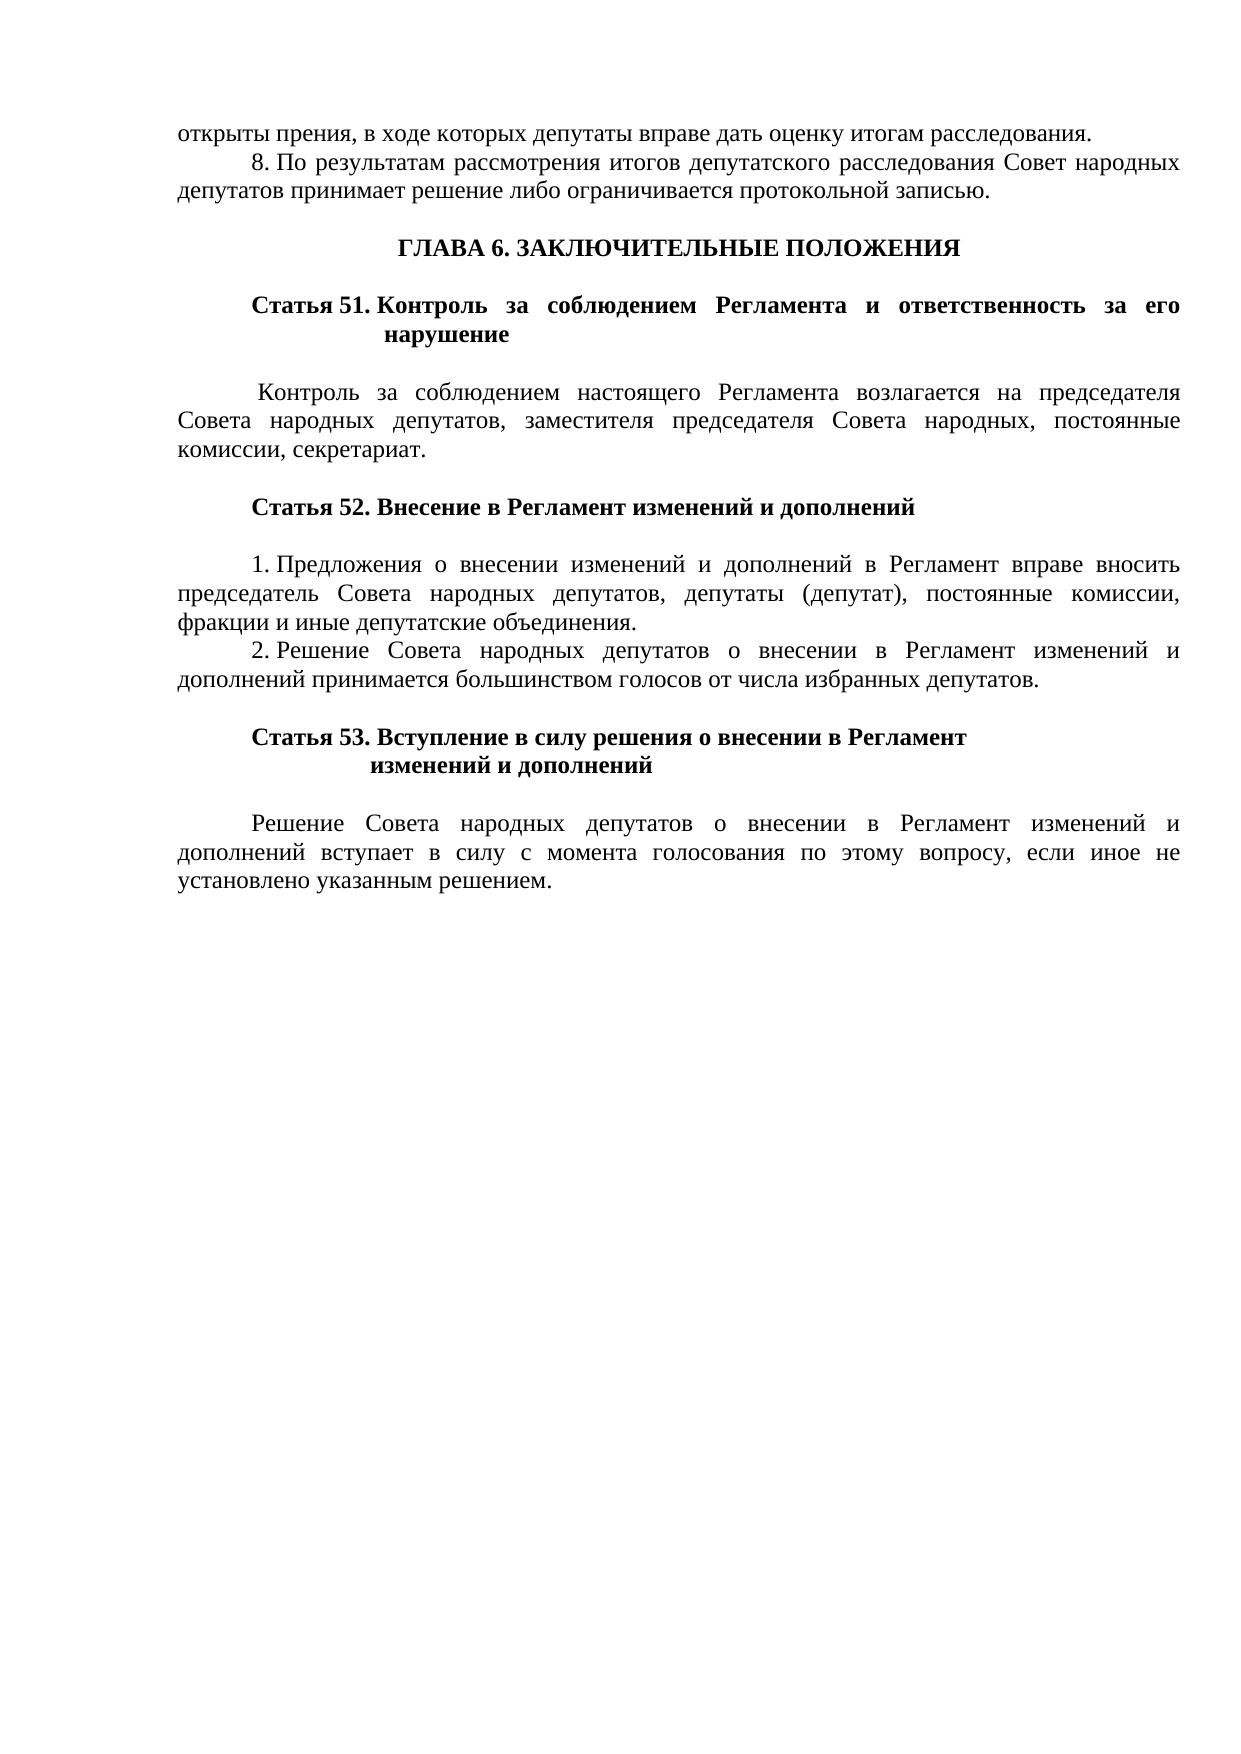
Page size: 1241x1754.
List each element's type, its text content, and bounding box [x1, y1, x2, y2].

text изменений и дополнений [251, 751, 1181, 779]
text 1. Предложения о внесении изменений и дополнений в Регламент вправе вносить председатель Совета народных депутатов, депутаты (депутат), постоянные комиссии, фракции и иные депутатские объединения. [177, 549, 1181, 636]
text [177, 118, 1181, 147]
text Решение Совета народных депутатов о внесении в Регламент изменений и дополнений вступает в силу с момента голосования по этому вопросу, если иное не установлено указанным решением. [177, 808, 1181, 894]
text 8. По результатам рассмотрения итогов депутатского расследования Совет народных депутатов принимает решение либо ограничивается протокольной записью. [177, 147, 1181, 204]
text 2. Решение Совета народных депутатов о внесении в Регламент изменений и дополнений принимается большинством голосов от числа избранных депутатов. [177, 636, 1181, 693]
text Статья 51. Контроль за соблюдением Регламента и ответственность за его нарушение [251, 291, 1181, 348]
text ГЛАВА 6. Заключительные положения [177, 233, 1181, 262]
text Статья 53. Вступление в силу решения о внесении в Регламент [251, 722, 1181, 751]
text Статья 52. Внесение в Регламент изменений и дополнений [177, 492, 1181, 521]
text Контроль за соблюдением настоящего Регламента возлагается на председателя Совета народных депутатов, заместителя председателя Совета народных, постоянные комиссии, секретариат. [177, 377, 1181, 463]
